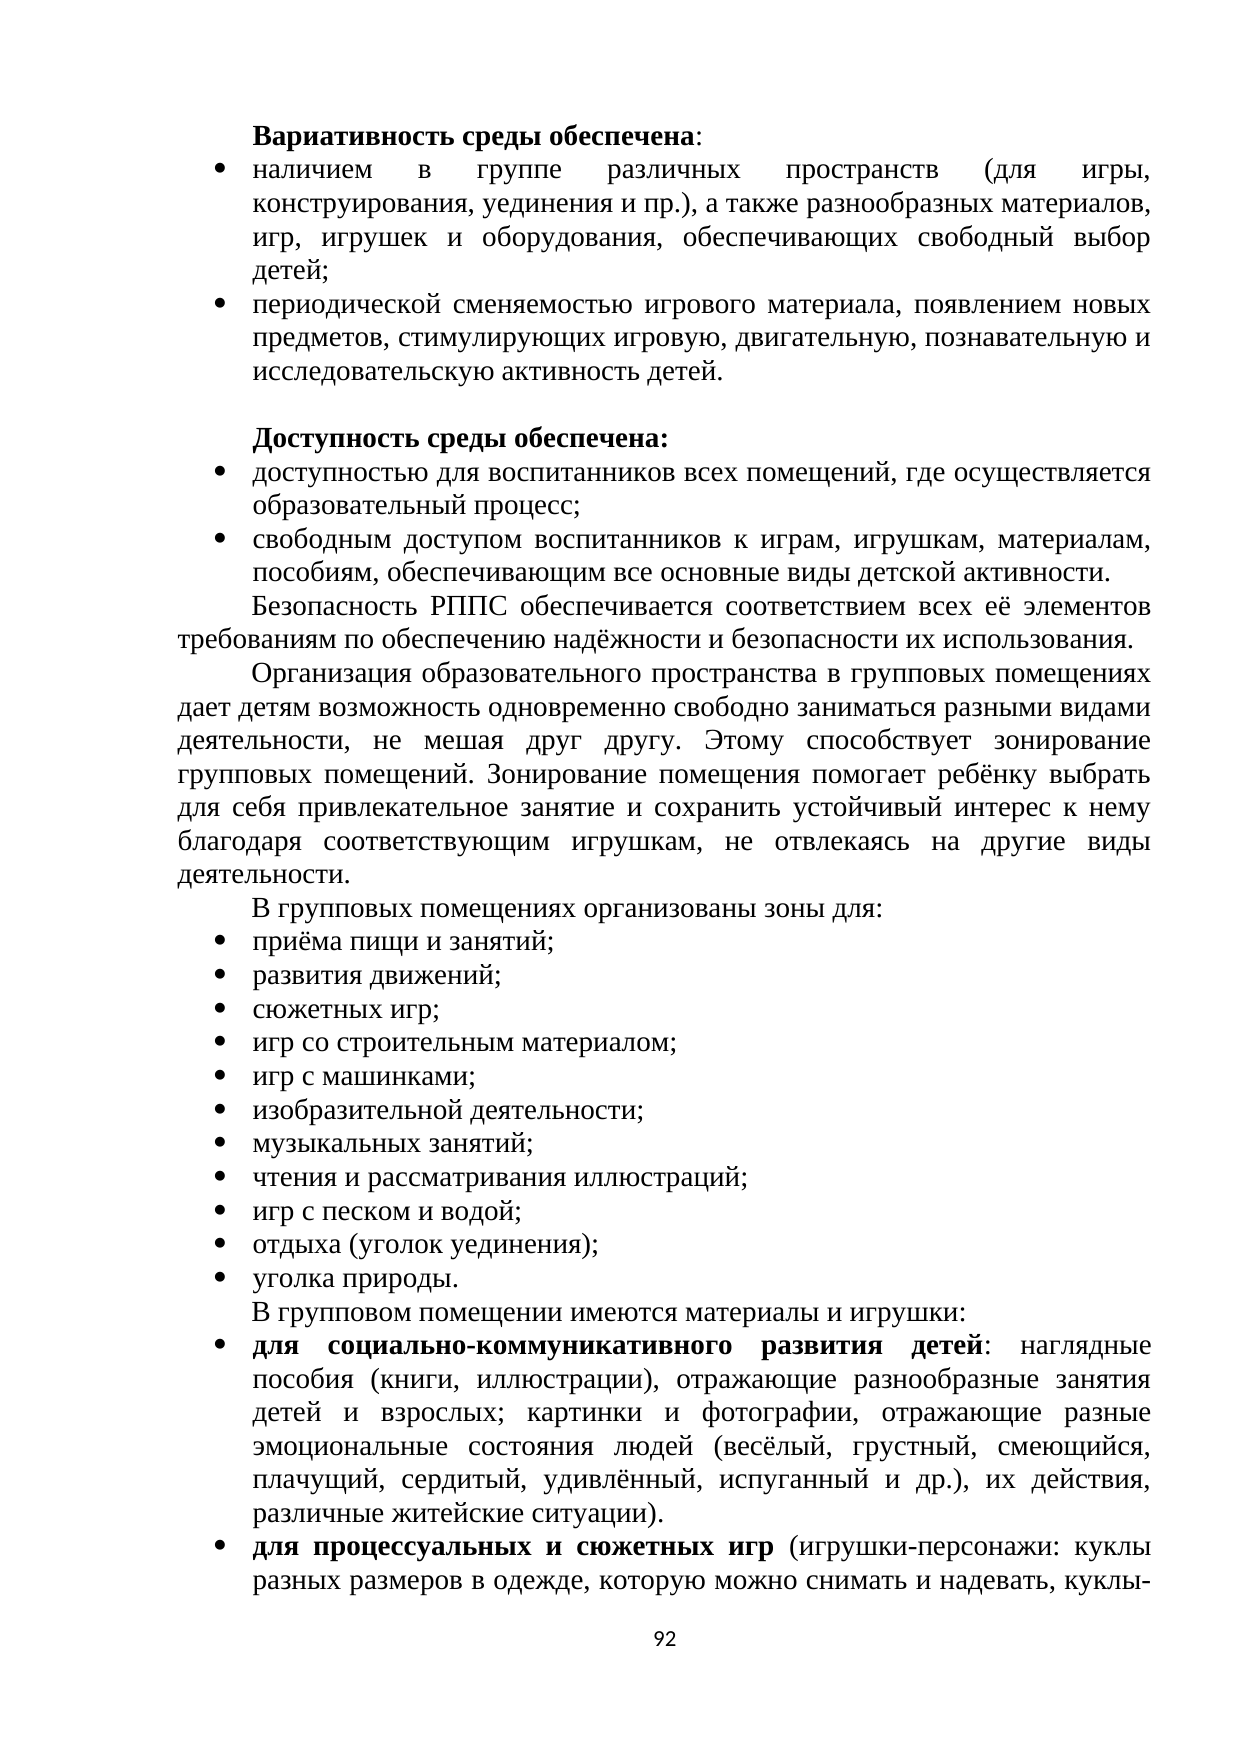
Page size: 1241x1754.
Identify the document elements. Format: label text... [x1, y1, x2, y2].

text Организация образовательного пространства в групповых помещениях дает детям возможность одновременно свободно заниматься разными видами деятельности, не мешая друг другу. Этому способствует зонирование групповых помещений. Зонирование помещения помогает ребёнку выбрать для себя привлекательное занятие и сохранить устойчивый интерес к нему благодаря соответствующим игрушкам, не отвлекаясь на другие виды деятельности. [177, 655, 1152, 890]
list игр с машинками; [215, 1058, 1152, 1092]
list изобразительной деятельности; [215, 1092, 1152, 1125]
list сюжетных игр; [215, 991, 1152, 1024]
text В групповом помещении имеются материалы и игрушки: [177, 1294, 1152, 1327]
list музыкальных занятий; [215, 1125, 1152, 1159]
list периодической сменяемостью игрового материала, появлением новых предметов, стимулирующих игровую, двигательную, познавательную и исследовательскую активность детей. [215, 286, 1152, 387]
text Вариативность среды обеспечена: [252, 118, 1152, 152]
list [215, 1528, 1152, 1596]
list для социально-коммуникативного развития детей: наглядные пособия (книги, иллюстрации), отражающие разнообразные занятия детей и взрослых; картинки и фотографии, отражающие разные эмоциональные состояния людей (весёлый, грустный, смеющийся, плачущий, сердитый, удивлённый, испуганный и др.), их действия, различные житейские ситуации). [215, 1327, 1152, 1528]
list наличием в группе различных пространств (для игры, конструирования, уединения и пр.), а также разнообразных материалов, игр, игрушек и оборудования, обеспечивающих свободный выбор детей; [215, 152, 1152, 286]
list приёма пищи и занятий; [215, 923, 1152, 957]
text Безопасность РППС обеспечивается соответствием всех её элементов требованиям по обеспечению надёжности и безопасности их использования. [177, 588, 1152, 655]
list развития движений; [215, 957, 1152, 991]
list игр с песком и водой; [215, 1193, 1152, 1226]
list игр со строительным материалом; [215, 1024, 1152, 1058]
list свободным доступом воспитанников к играм, игрушкам, материалам, пособиям, обеспечивающим все основные виды детской активности. [215, 521, 1152, 588]
list доступностью для воспитанников всех помещений, где осуществляется образовательный процесс; [215, 454, 1152, 521]
list уголка природы. [215, 1260, 1152, 1294]
text В групповых помещениях организованы зоны для: [177, 890, 1152, 923]
text Доступность среды обеспечена: [252, 420, 1152, 454]
list отдыха (уголок уединения); [215, 1226, 1152, 1260]
list чтения и рассматривания иллюстраций; [215, 1159, 1152, 1193]
